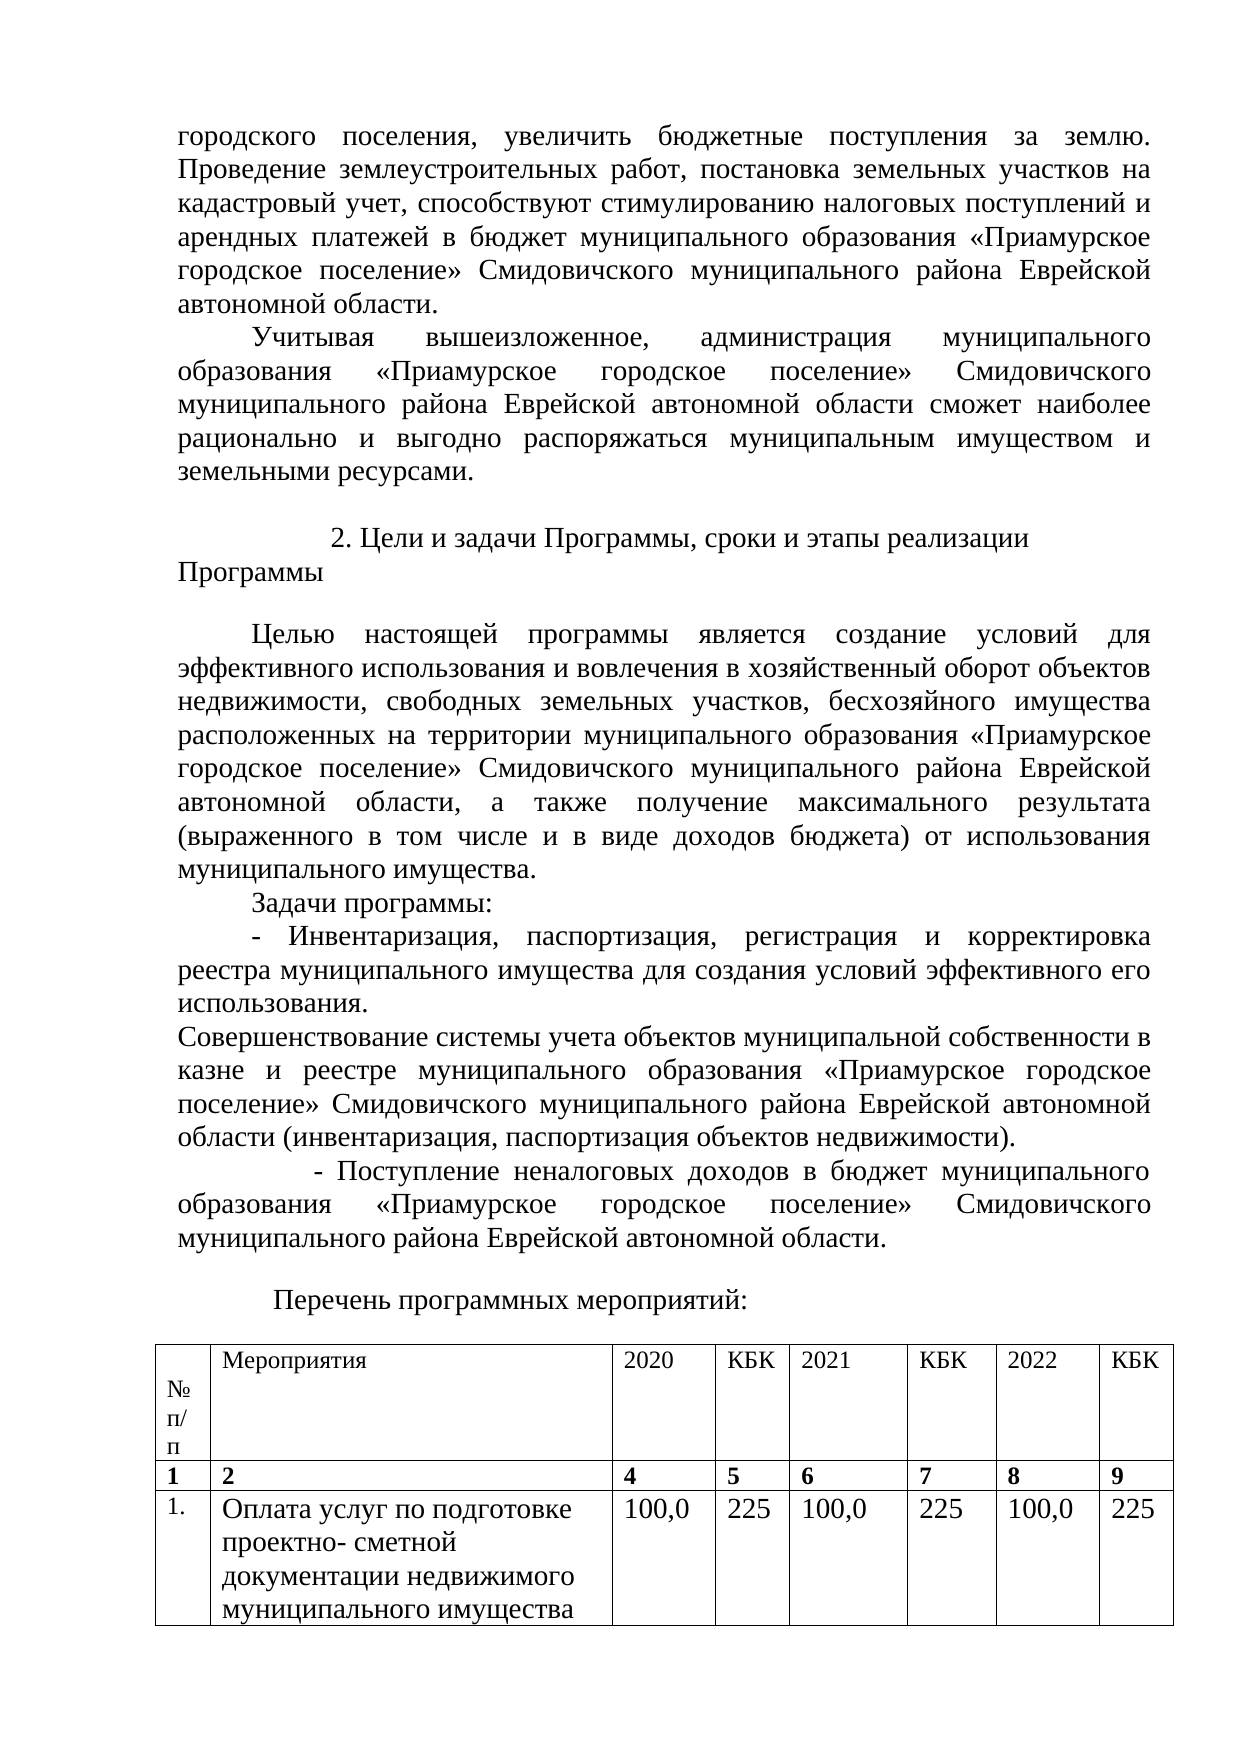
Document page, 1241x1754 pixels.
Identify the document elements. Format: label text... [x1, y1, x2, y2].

table_header 2020 [613, 1345, 715, 1460]
table_header КБК [716, 1345, 789, 1460]
table_cell 1. [156, 1491, 210, 1625]
text Перечень программных мероприятий: [177, 1282, 1152, 1315]
table_cell 225 [908, 1491, 996, 1625]
table_header 2021 [790, 1345, 907, 1460]
table_header Мероприятия [211, 1345, 612, 1460]
table_cell 6 [790, 1461, 907, 1490]
table_cell 100,0 [790, 1491, 907, 1625]
table_header КБК [1100, 1345, 1173, 1460]
text Задачи программы: [177, 885, 1152, 918]
text Целью настоящей программы является создание условий для эффективного использования и вовлечения в хозяйственный оборот объектов недвижимости, свободных земельных участков, бесхозяйного имущества расположенных на территории муниципального образования «Приамурское городское поселение» Смидовичского муниципального района Еврейской автономной области, а также получение максимального результата (выраженного в том числе и в виде доходов бюджета) от использования муниципального имущества. [177, 616, 1152, 885]
text - Инвентаризация, паспортизация, регистрация и корректировка реестра муниципального имущества для создания условий эффективного его использования. [177, 918, 1152, 1019]
table_cell 1 [156, 1461, 210, 1490]
table_cell 9 [1100, 1461, 1173, 1490]
table_cell 225 [716, 1491, 789, 1625]
table_cell 100,0 [997, 1491, 1099, 1625]
table_cell 5 [716, 1461, 789, 1490]
table_header КБК [908, 1345, 996, 1460]
table_cell 7 [908, 1461, 996, 1490]
text Учитывая вышеизложенное, администрация муниципального образования «Приамурское городское поселение» Смидовичского муниципального района Еврейской автономной области сможет наиболее рационально и выгодно распоряжаться муниципальным имуществом и земельными ресурсами. [177, 319, 1152, 487]
table_cell 100,0 [613, 1491, 715, 1625]
table_cell 4 [613, 1461, 715, 1490]
table_header 2022 [997, 1345, 1099, 1460]
table_header № п/п [156, 1345, 210, 1460]
table_cell 8 [997, 1461, 1099, 1490]
table_cell 2 [211, 1461, 612, 1490]
text 2. Цели и задачи Программы, сроки и этапы реализации Программы [177, 521, 1152, 588]
table_cell Оплата услуг по подготовке проектно- сметной документации недвижимого муниципального имущества [211, 1491, 612, 1625]
text Совершенствование системы учета объектов муниципальной собственности в казне и реестре муниципального образования «Приамурское городское поселение» Смидовичского муниципального района Еврейской автономной области (инвентаризация, паспортизация объектов недвижимости). [177, 1019, 1152, 1153]
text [177, 118, 1152, 319]
table_cell 225 [1100, 1491, 1173, 1625]
text - Поступление неналоговых доходов в бюджет муниципального образования «Приамурское городское поселение» Смидовичского муниципального района Еврейской автономной области. [177, 1153, 1152, 1254]
